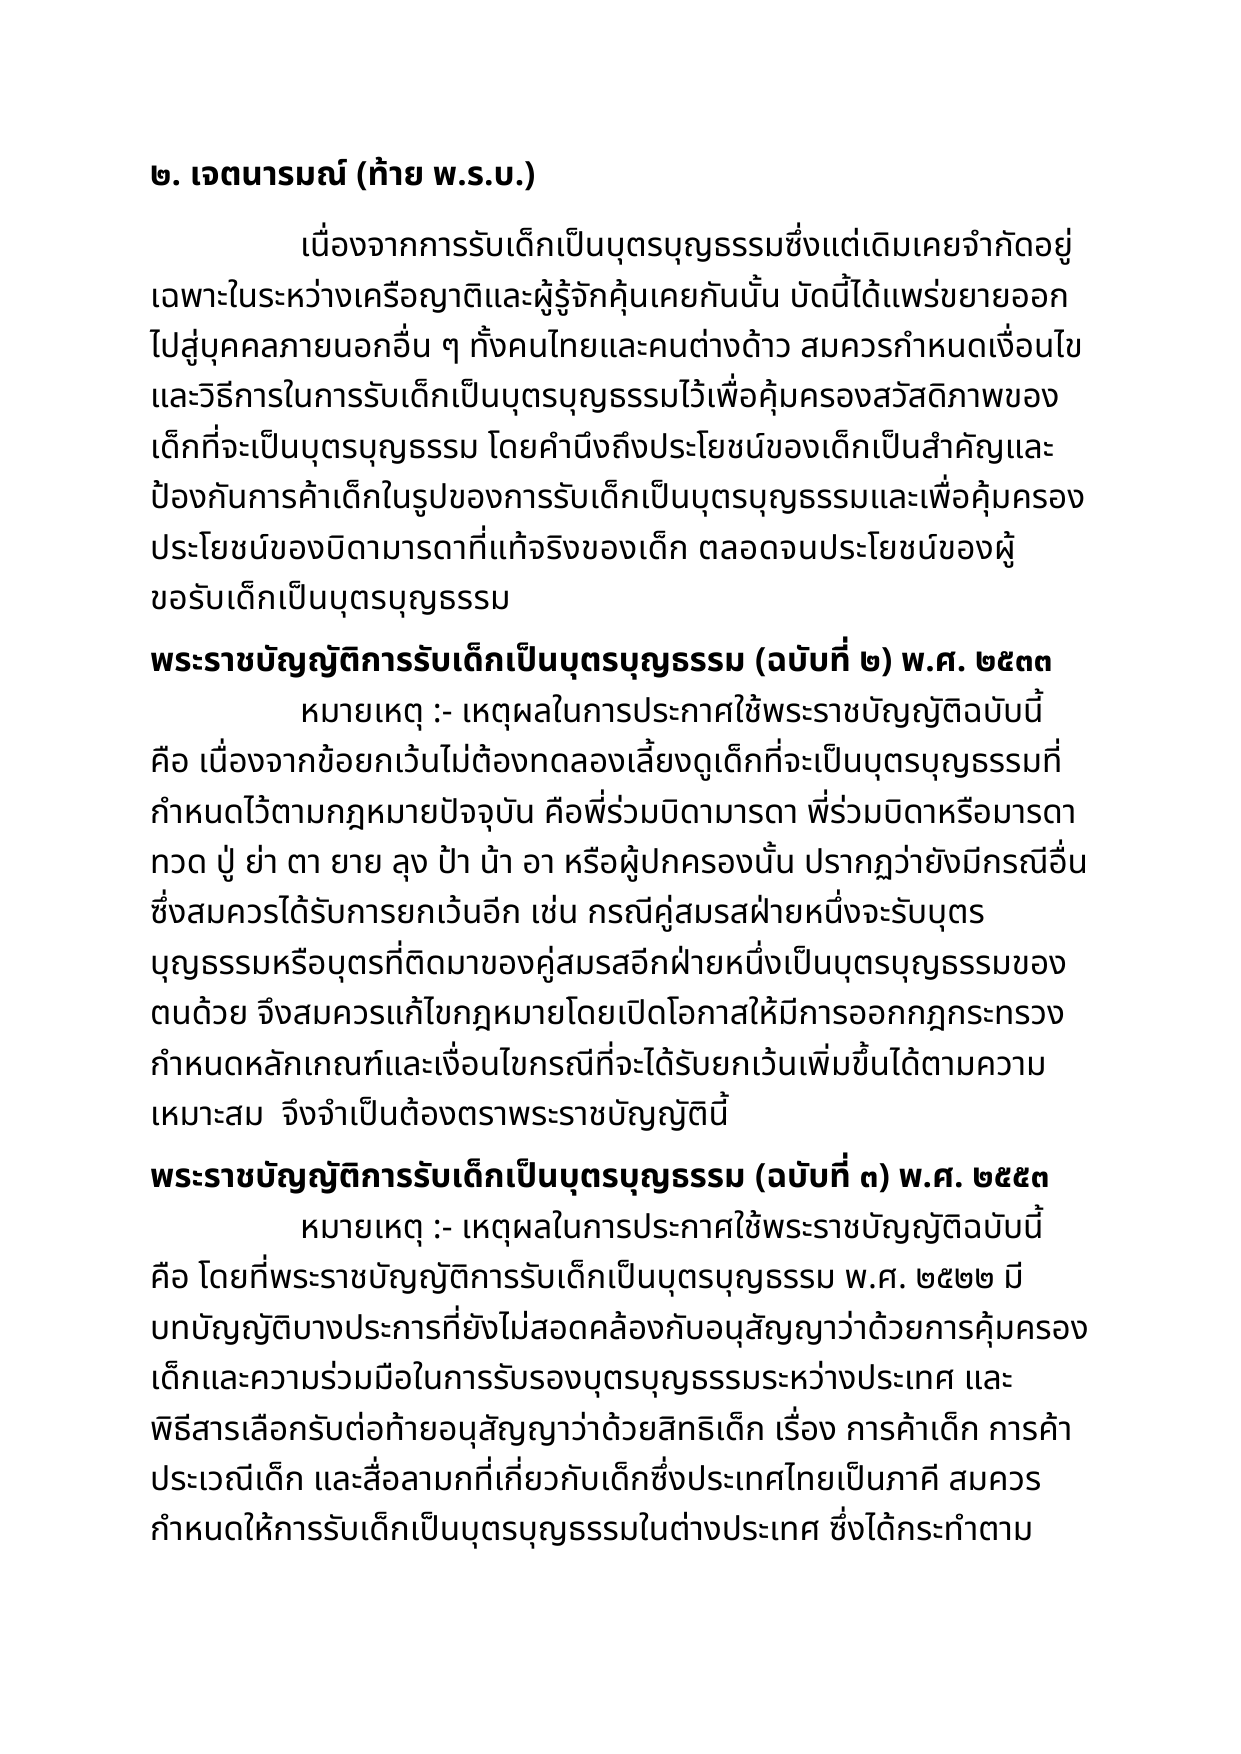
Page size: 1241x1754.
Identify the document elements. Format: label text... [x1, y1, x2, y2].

text พระราชบัญญัติการรับเด็กเป็นบุตรบุญธรรม (ฉบับที่ ๓) พ.ศ. ๒๕๕๓ [150, 1152, 1090, 1202]
text เนื่องจากการรับเด็กเป็นบุตรบุญธรรมซึ่งแต่เดิมเคยจำกัดอยู่เฉพาะในระหว่างเครือญาติและผู้รู้จักคุ้นเคยกันนั้น บัดนี้ได้แพร่ขยายออกไปสู่บุคคลภายนอกอื่น ๆ ทั้งคนไทยและคนต่างด้าว สมควรกำหนดเงื่อนไขและวิธีการในการรับเด็กเป็นบุตรบุญธรรมไว้เพื่อคุ้มครองสวัสดิภาพของเด็กที่จะเป็นบุตรบุญธรรม โดยคำนึงถึงประโยชน์ของเด็กเป็นสำคัญและป้องกันการค้าเด็กในรูปของการรับเด็กเป็นบุตรบุญธรรมและเพื่อคุ้มครองประโยชน์ของบิดามารดาที่แท้จริงของเด็ก ตลอดจนประโยชน์ของผู้ขอรับเด็กเป็นบุตรบุญธรรม [150, 221, 1090, 624]
text พระราชบัญญัติการรับเด็กเป็นบุตรบุญธรรม (ฉบับที่ ๒) พ.ศ. ๒๕๓๓ [150, 636, 1090, 687]
text หมายเหตุ :- เหตุผลในการประกาศใช้พระราชบัญญัติฉบับนี้ คือ เนื่องจากข้อยกเว้นไม่ต้องทดลองเลี้ยงดูเด็กที่จะเป็นบุตรบุญธรรมที่กำหนดไว้ตามกฎหมายปัจจุบัน คือพี่ร่วมบิดามารดา พี่ร่วมบิดาหรือมารดา ทวด ปู่ ย่า ตา ยาย ลุง ป้า น้า อา หรือผู้ปกครองนั้น ปรากฏว่ายังมีกรณีอื่นซึ่งสมควรได้รับการยกเว้นอีก เช่น กรณีคู่สมรสฝ่ายหนึ่งจะรับบุตรบุญธรรมหรือบุตรที่ติดมาของคู่สมรสอีกฝ่ายหนึ่งเป็นบุตรบุญธรรมของตนด้วย จึงสมควรแก้ไขกฎหมายโดยเปิดโอกาสให้มีการออกกฎกระทรวงกำหนดหลักเกณฑ์และเงื่อนไขกรณีที่จะได้รับยกเว้นเพิ่มขึ้นได้ตามความเหมาะสม จึงจำเป็นต้องตราพระราชบัญญัตินี้ [150, 687, 1090, 1141]
text ๒. เจตนารมณ์ (ท้าย พ.ร.บ.) [150, 150, 1090, 201]
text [150, 1202, 1090, 1556]
